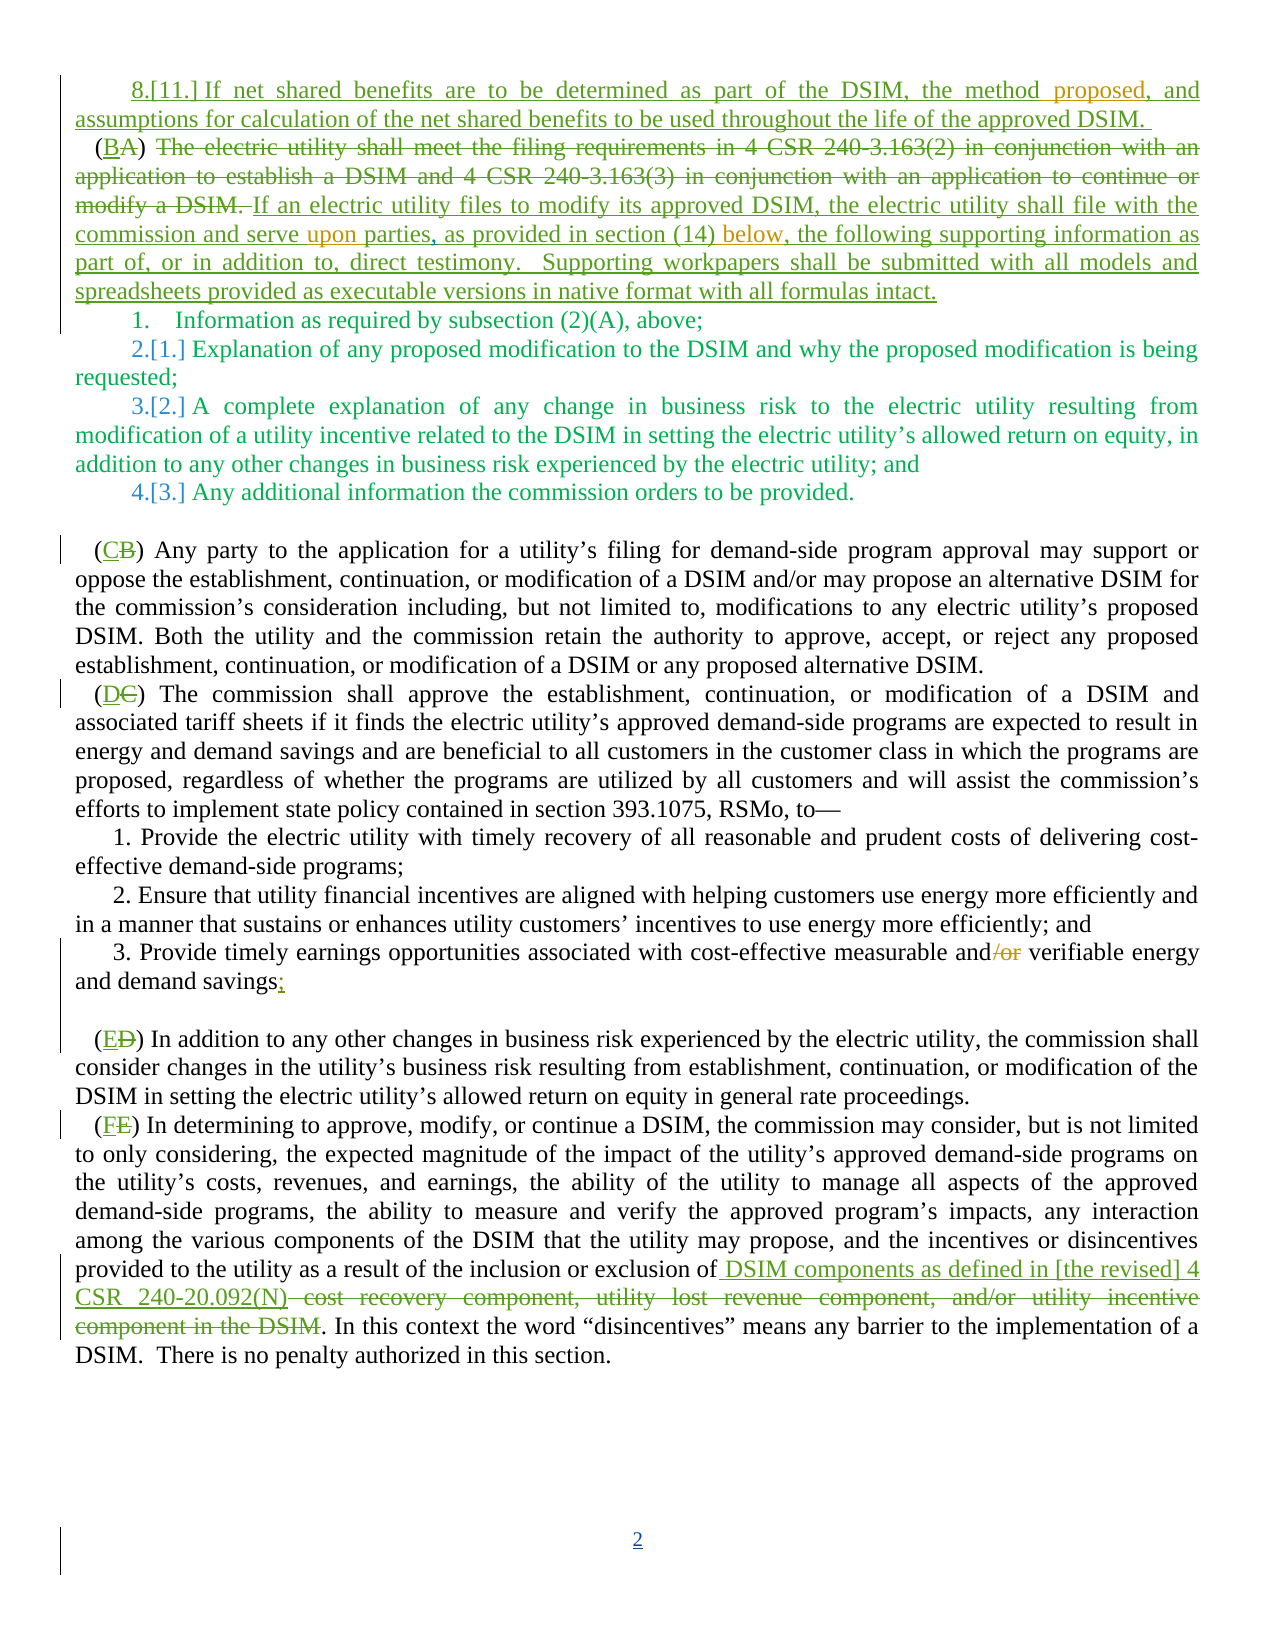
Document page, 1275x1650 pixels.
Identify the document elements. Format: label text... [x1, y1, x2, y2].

text 3. Provide timely earnings opportunities associated with cost-effective measurable and verifiable energy and demand savings [75, 937, 1200, 995]
list Explanation of any proposed modification to the DSIM and why the proposed modification is being requested; [75, 334, 1200, 391]
list Information as required by subsection (2)(A), above; [75, 305, 1200, 334]
text () Any party to the application for a utility’s filing for demand-side program approval may support or oppose the establishment, continuation, or modification of a DSIM and/or may propose an alternative DSIM for the commission’s consideration including, but not limited to, modifications to any electric utility’s proposed DSIM. Both the utility and the commission retain the authority to approve, accept, or reject any proposed establishment, continuation, or modification of a DSIM or any proposed alternative DSIM. [75, 535, 1200, 679]
text () [75, 178, 1200, 244]
text () In addition to any other changes in business risk experienced by the electric utility, the commission shall consider changes in the utility’s business risk resulting from establishment, continuation, or modification of the DSIM in setting the electric utility’s allowed return on equity in general rate proceedings. [75, 1024, 1200, 1110]
list Any additional information the commission orders to be provided. [75, 477, 1200, 506]
text () [75, 245, 1200, 305]
text () In determining to approve, modify, or continue a DSIM, the commission may consider, but is not limited to only considering, the expected magnitude of the impact of the utility’s approved demand-side programs on the utility’s costs, revenues, and earnings, the ability of the utility to manage all aspects of the approved demand-side programs, the ability to measure and verify the approved program’s impacts, any interaction among the various components of the DSIM that the utility may propose, and the incentives or disincentives provided to the utility as a result of the inclusion or exclusion of. In this context the word “disincentives” means any barrier to the implementation of a DSIM. There is no penalty authorized in this section. [75, 1110, 1200, 1369]
text 2. Ensure that utility financial incentives are aligned with helping customers use energy more efficiently and in a manner that sustains or enhances utility customers’ incentives to use energy more efficiently; and [75, 880, 1200, 937]
text 1. Provide the electric utility with timely recovery of all reasonable and prudent costs of delivering cost-effective demand-side programs; [75, 822, 1200, 880]
text () [75, 132, 1200, 177]
text () The commission shall approve the establishment, continuation, or modification of a DSIM and associated tariff sheets if it finds the electric utility’s approved demand-side programs are expected to result in energy and demand savings and are beneficial to all customers in the customer class in which the programs are proposed, regardless of whether the programs are utilized by all customers and will assist the commission’s efforts to implement state policy contained in section 393.1075, RSMo, to— [75, 679, 1200, 822]
list A complete explanation of any change in business risk to the electric utility resulting from modification of a utility incentive related to the DSIM in setting the electric utility’s allowed return on equity, in addition to any other changes in business risk experienced by the electric utility; and [75, 391, 1200, 477]
